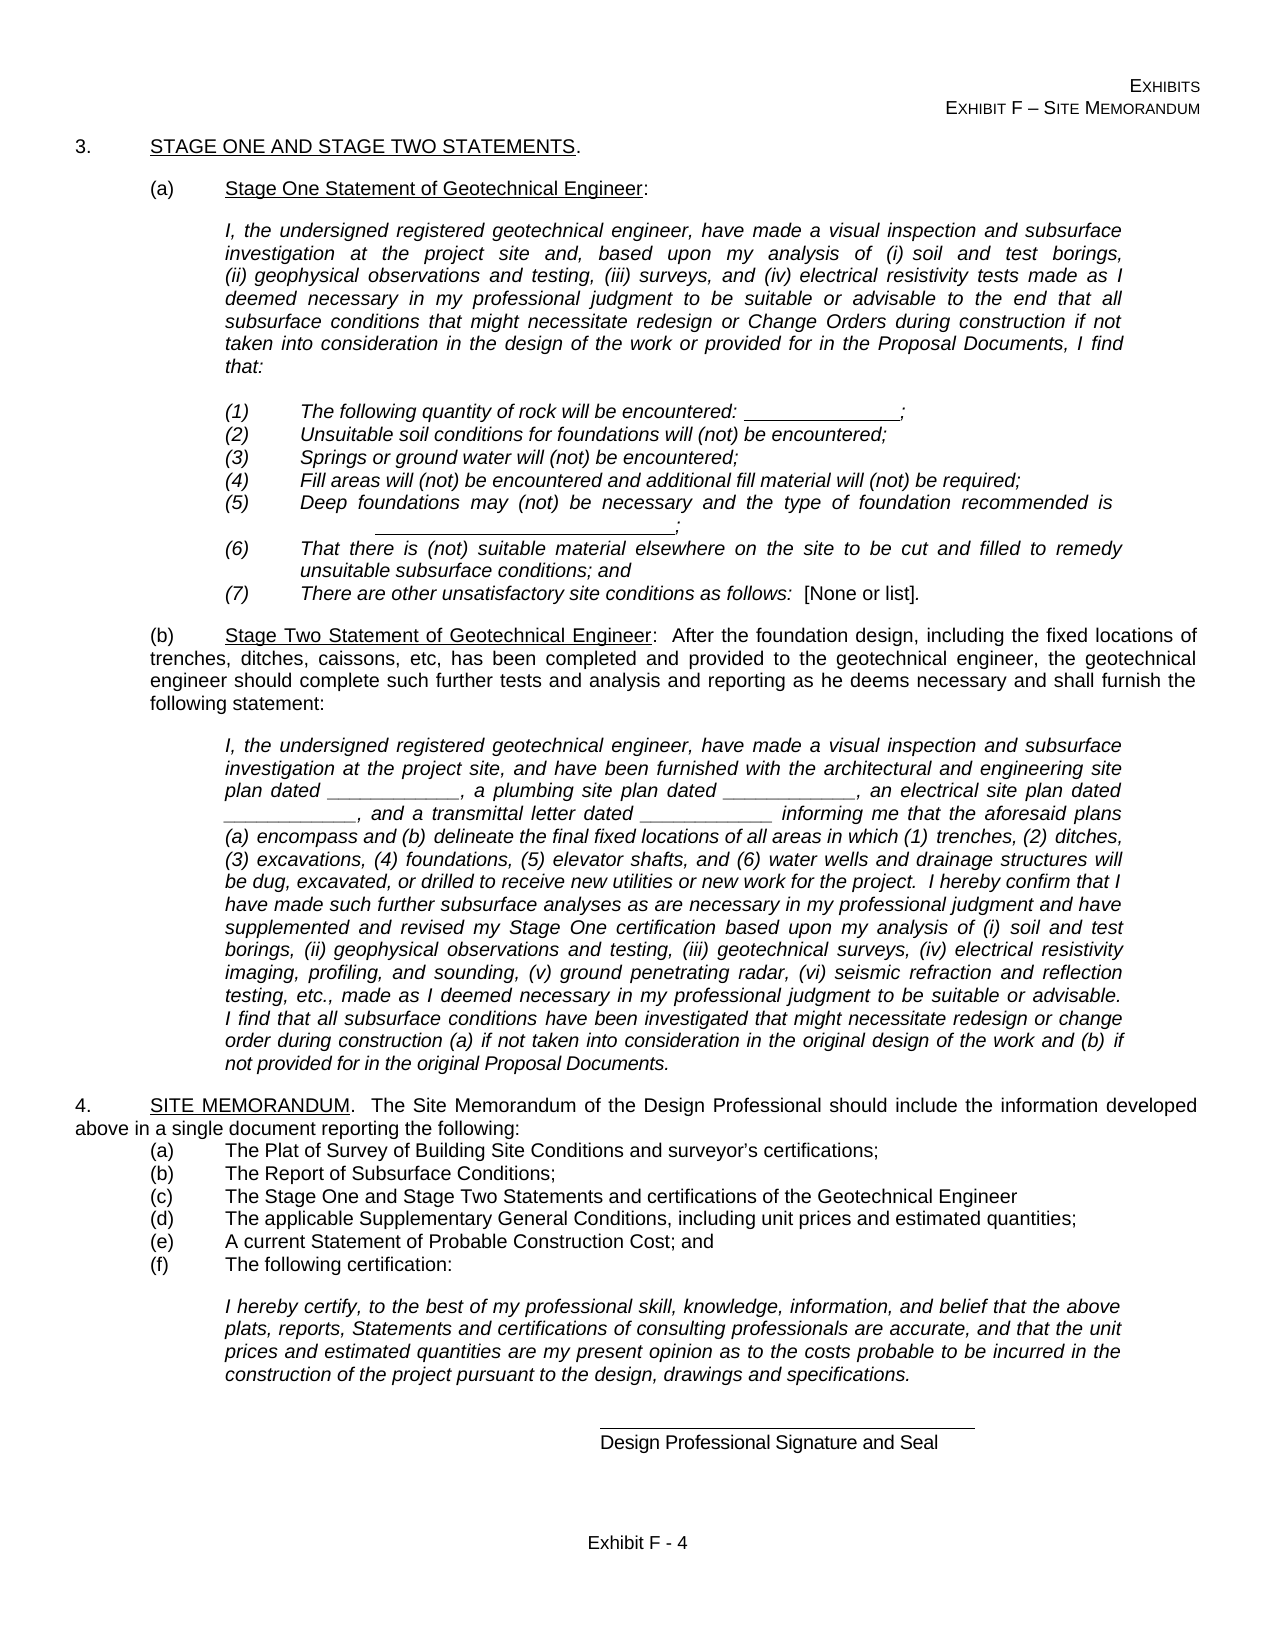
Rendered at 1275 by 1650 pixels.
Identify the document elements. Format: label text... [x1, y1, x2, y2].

text 3. STAGE ONE AND STAGE TWO STATEMENTS. [75, 135, 1200, 158]
text (7) There are other unsatisfactory site conditions as follows: [None or list]. [225, 582, 1125, 605]
text (b) Stage Two Statement of Geotechnical Engineer: After the foundation design, including the fixed locations of trenches, ditches, caissons, etc, has been completed and provided to the geotechnical engineer, the geotechnical engineer should complete such further tests and analysis and reporting as he deems necessary and shall furnish the following statement: [150, 624, 1198, 715]
text (b) The Report of Subsurface Conditions; [150, 1162, 1198, 1184]
text (5) Deep foundations may (not) be necessary and the type of foundation recommended is ; [225, 491, 1125, 537]
text (c) The Stage One and Stage Two Statements and certifications of the Geotechnical Engineer [150, 1184, 1198, 1207]
text I, the undersigned registered geotechnical engineer, have made a visual inspection and subsurface investigation at the project site and, based upon my analysis of (i) soil and test borings, (ii) geophysical observations and testing, (iii) surveys, and (iv) electrical resistivity tests made as I deemed necessary in my professional judgment to be suitable or advisable to the end that all subsurface conditions that might necessitate redesign or Change Orders during construction if not taken into consideration in the design of the work or provided for in the Proposal Documents, I find that: [225, 219, 1125, 378]
text I, the undersigned registered geotechnical engineer, have made a visual inspection and subsurface investigation at the project site, and have been furnished with the architectural and engineering site plan dated ____________, a plumbing site plan dated ____________, an electrical site plan dated ____________, and a transmittal letter dated ____________ informing me that the aforesaid plans (a) encompass and (b) delineate the final fixed locations of all areas in which (1) trenches, (2) ditches, (3) excavations, (4) foundations, (5) elevator shafts, and (6) water wells and drainage structures will be dug, excavated, or drilled to receive new utilities or new work for the project. I hereby confirm that I have made such further subsurface analyses as are necessary in my professional judgment and have supplemented and revised my Stage One certification based upon my analysis of (i) soil and test borings, (ii) geophysical observations and testing, (iii) geotechnical surveys, (iv) electrical resistivity imaging, profiling, and sounding, (v) ground penetrating radar, (vi) seismic refraction and reflection testing, etc., made as I deemed necessary in my professional judgment to be suitable or advisable. I find that all subsurface conditions have been investigated that might necessitate redesign or change order during construction (a) if not taken into consideration in the original design of the work and (b) if not provided for in the original Proposal Documents. [225, 734, 1125, 1074]
text (2) Unsuitable soil conditions for foundations will (not) be encountered; [225, 423, 1125, 446]
text Design Professional Signature and Seal [600, 1431, 1125, 1453]
text (3) Springs or ground water will (not) be encountered; [225, 446, 1125, 468]
text (a) Stage One Statement of Geotechnical Engineer: [150, 177, 1198, 199]
text (e) A current Statement of Probable Construction Cost; and [150, 1230, 1198, 1253]
text I hereby certify, to the best of my professional skill, knowledge, information, and belief that the above plats, reports, Statements and certifications of consulting professionals are accurate, and that the unit prices and estimated quantities are my present opinion as to the costs probable to be incurred in the construction of the project pursuant to the design, drawings and specifications. [225, 1294, 1125, 1385]
text (6) That there is (not) suitable material elsewhere on the site to be cut and filled to remedy unsuitable subsurface conditions; and [225, 537, 1125, 582]
text (1) The following quantity of rock will be encountered: ; [225, 400, 1125, 423]
text (d) The applicable Supplementary General Conditions, including unit prices and estimated quantities; [150, 1207, 1198, 1230]
text (a) The Plat of Survey of Building Site Conditions and surveyor’s certifications; [150, 1139, 1198, 1162]
text (f) The following certification: [150, 1253, 1198, 1275]
text 4. SITE MEMORANDUM. The Site Memorandum of the Design Professional should include the information developed above in a single document reporting the following: [75, 1094, 1198, 1139]
text (4) Fill areas will (not) be encountered and additional fill material will (not) be required; [225, 468, 1125, 491]
